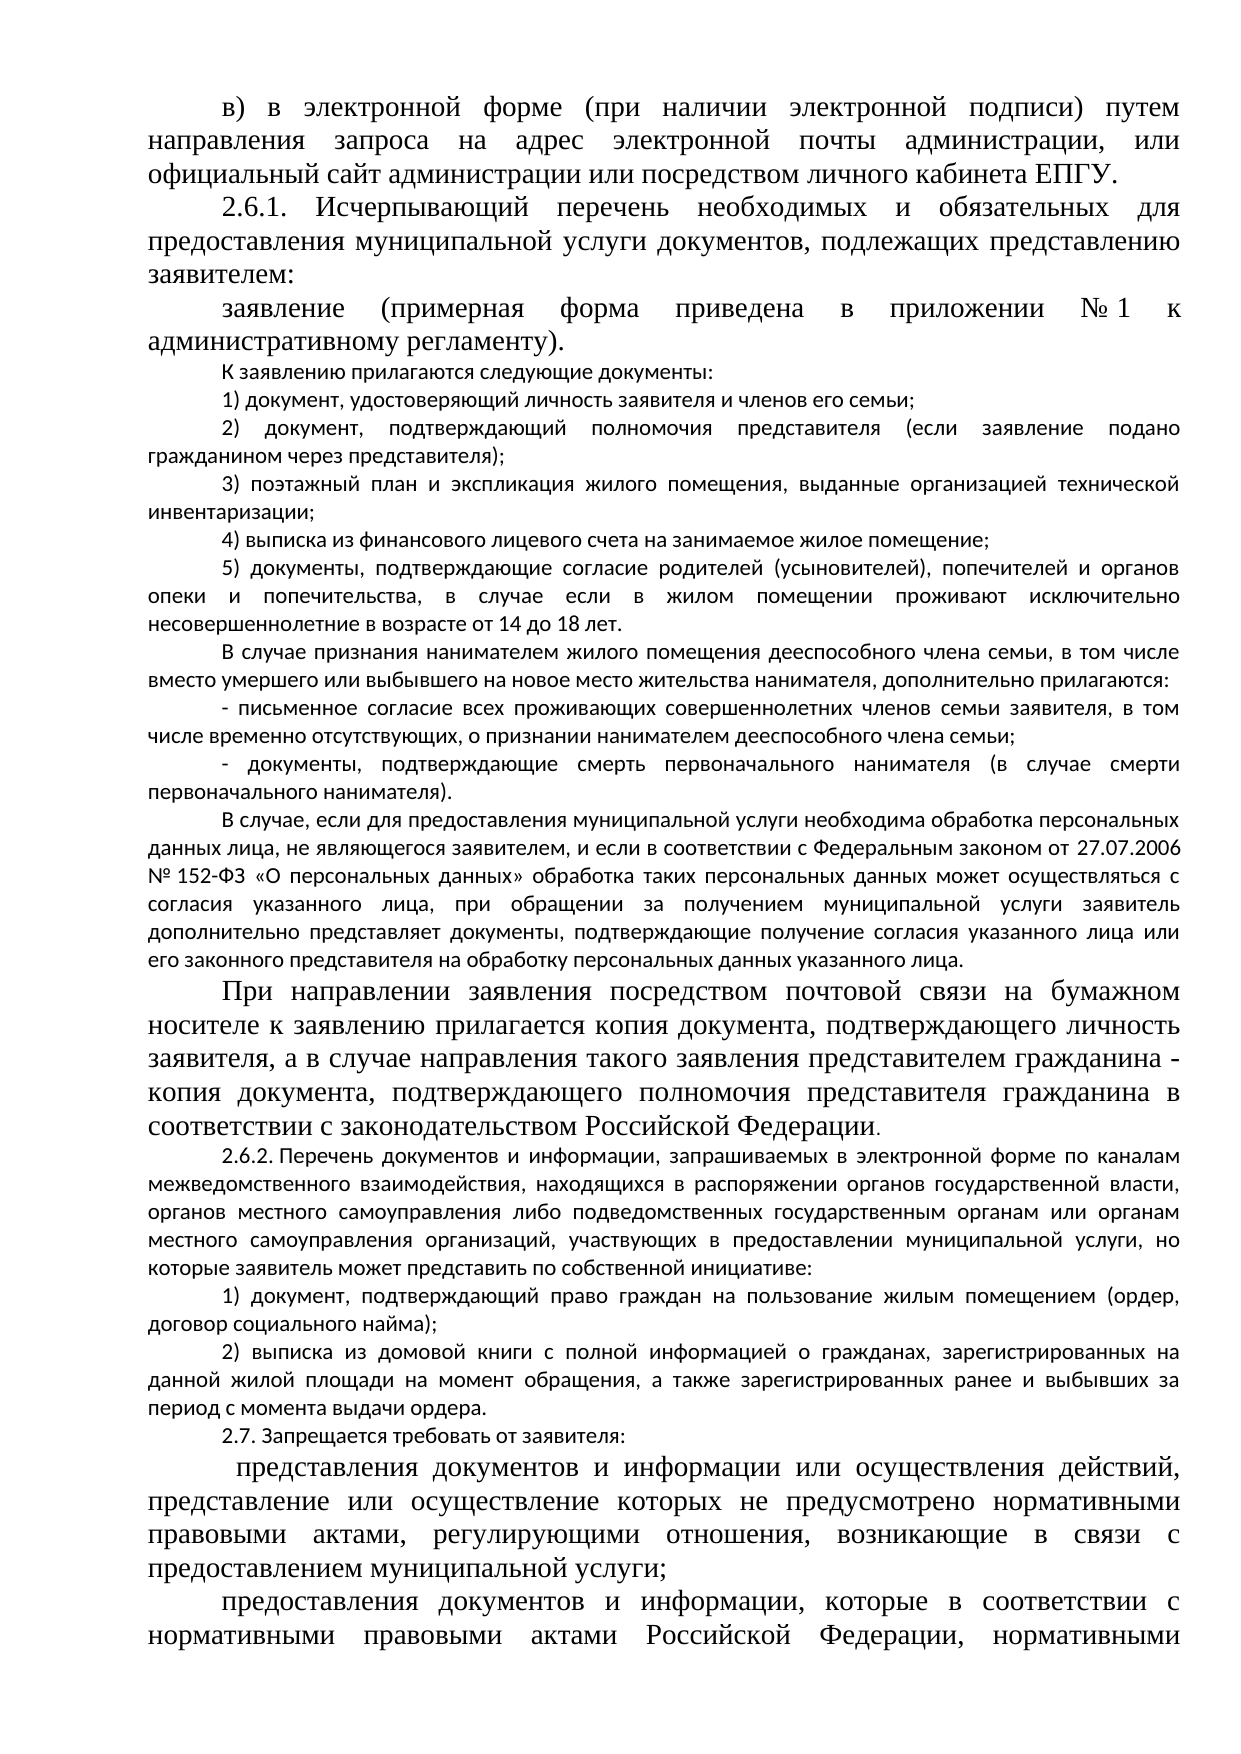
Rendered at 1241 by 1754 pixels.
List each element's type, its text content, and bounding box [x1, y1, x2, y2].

text 1) документ, подтверждающий право граждан на пользование жилым помещением (ордер, договор социального найма); [148, 1281, 1181, 1337]
text - документы, подтверждающие смерть первоначального нанимателя (в случае смерти первоначального нанимателя). [148, 749, 1181, 805]
text 2) выписка из домовой книги с полной информацией о гражданах, зарегистрированных на данной жилой площади на момент обращения, а также зарегистрированных ранее и выбывших за период с момента выдачи ордера. [148, 1337, 1181, 1421]
text При направлении заявления посредством почтовой связи на бумажном носителе к заявлению прилагается копия документа, подтверждающего личность заявителя, а в случае направления такого заявления представителем гражданина - копия документа, подтверждающего полномочия представителя гражданина в соответствии с законодательством Российской Федерации. [148, 973, 1181, 1141]
text 2.6.1. Исчерпывающий перечень необходимых и обязательных для предоставления муниципальной услуги документов, подлежащих представлению заявителем: [148, 189, 1181, 290]
text 1) документ, удостоверяющий личность заявителя и членов его семьи; [148, 385, 1181, 413]
text заявление (примерная форма приведена в приложении № 1 к административному регламенту). [148, 290, 1181, 357]
text 3) поэтажный план и экспликация жилого помещения, выданные организацией технической инвентаризации; [148, 469, 1181, 525]
text в) в электронной форме (при наличии электронной подписи) путем направления запроса на адрес электронной почты администрации, или официальный сайт администрации или посредством личного кабинета ЕПГУ. [148, 89, 1181, 189]
text 2) документ, подтверждающий полномочия представителя (если заявление подано гражданином через представителя); [148, 413, 1181, 469]
text - письменное согласие всех проживающих совершеннолетних членов семьи заявителя, в том числе временно отсутствующих, о признании нанимателем дееспособного члена семьи; [148, 693, 1181, 749]
text 4) выписка из финансового лицевого счета на занимаемое жилое помещение; [148, 525, 1181, 553]
text К заявлению прилагаются следующие документы: [148, 357, 1181, 385]
text В случае признания нанимателем жилого помещения дееспособного члена семьи, в том числе вместо умершего или выбывшего на новое место жительства нанимателя, дополнительно прилагаются: [148, 637, 1181, 693]
text 2.7. Запрещается требовать от заявителя: [148, 1421, 1181, 1449]
text 2.6.2. Перечень документов и информации, запрашиваемых в электронной форме по каналам межведомственного взаимодействия, находящихся в распоряжении органов государственной власти, органов местного самоуправления либо подведомственных государственным органам или органам местного самоуправления организаций, участвующих в предоставлении муниципальной услуги, но которые заявитель может представить по собственной инициативе: [148, 1141, 1181, 1281]
text В случае, если для предоставления муниципальной услуги необходима обработка персональных данных лица, не являющегося заявителем, и если в соответствии с Федеральным законом от 27.07.2006 № 152-ФЗ «О персональных данных» обработка таких персональных данных может осуществляться с согласия указанного лица, при обращении за получением муниципальной услуги заявитель дополнительно представляет документы, подтверждающие получение согласия указанного лица или его законного представителя на обработку персональных данных указанного лица. [148, 805, 1181, 973]
text 5) документы, подтверждающие согласие родителей (усыновителей), попечителей и органов опеки и попечительства, в случае если в жилом помещении проживают исключительно несовершеннолетние в возрасте от 14 до 18 лет. [148, 553, 1181, 637]
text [148, 1583, 1181, 1651]
text представления документов и информации или осуществления действий, представление или осуществление которых не предусмотрено нормативными правовыми актами, регулирующими отношения, возникающие в связи с предоставлением муниципальной услуги; [148, 1449, 1181, 1583]
